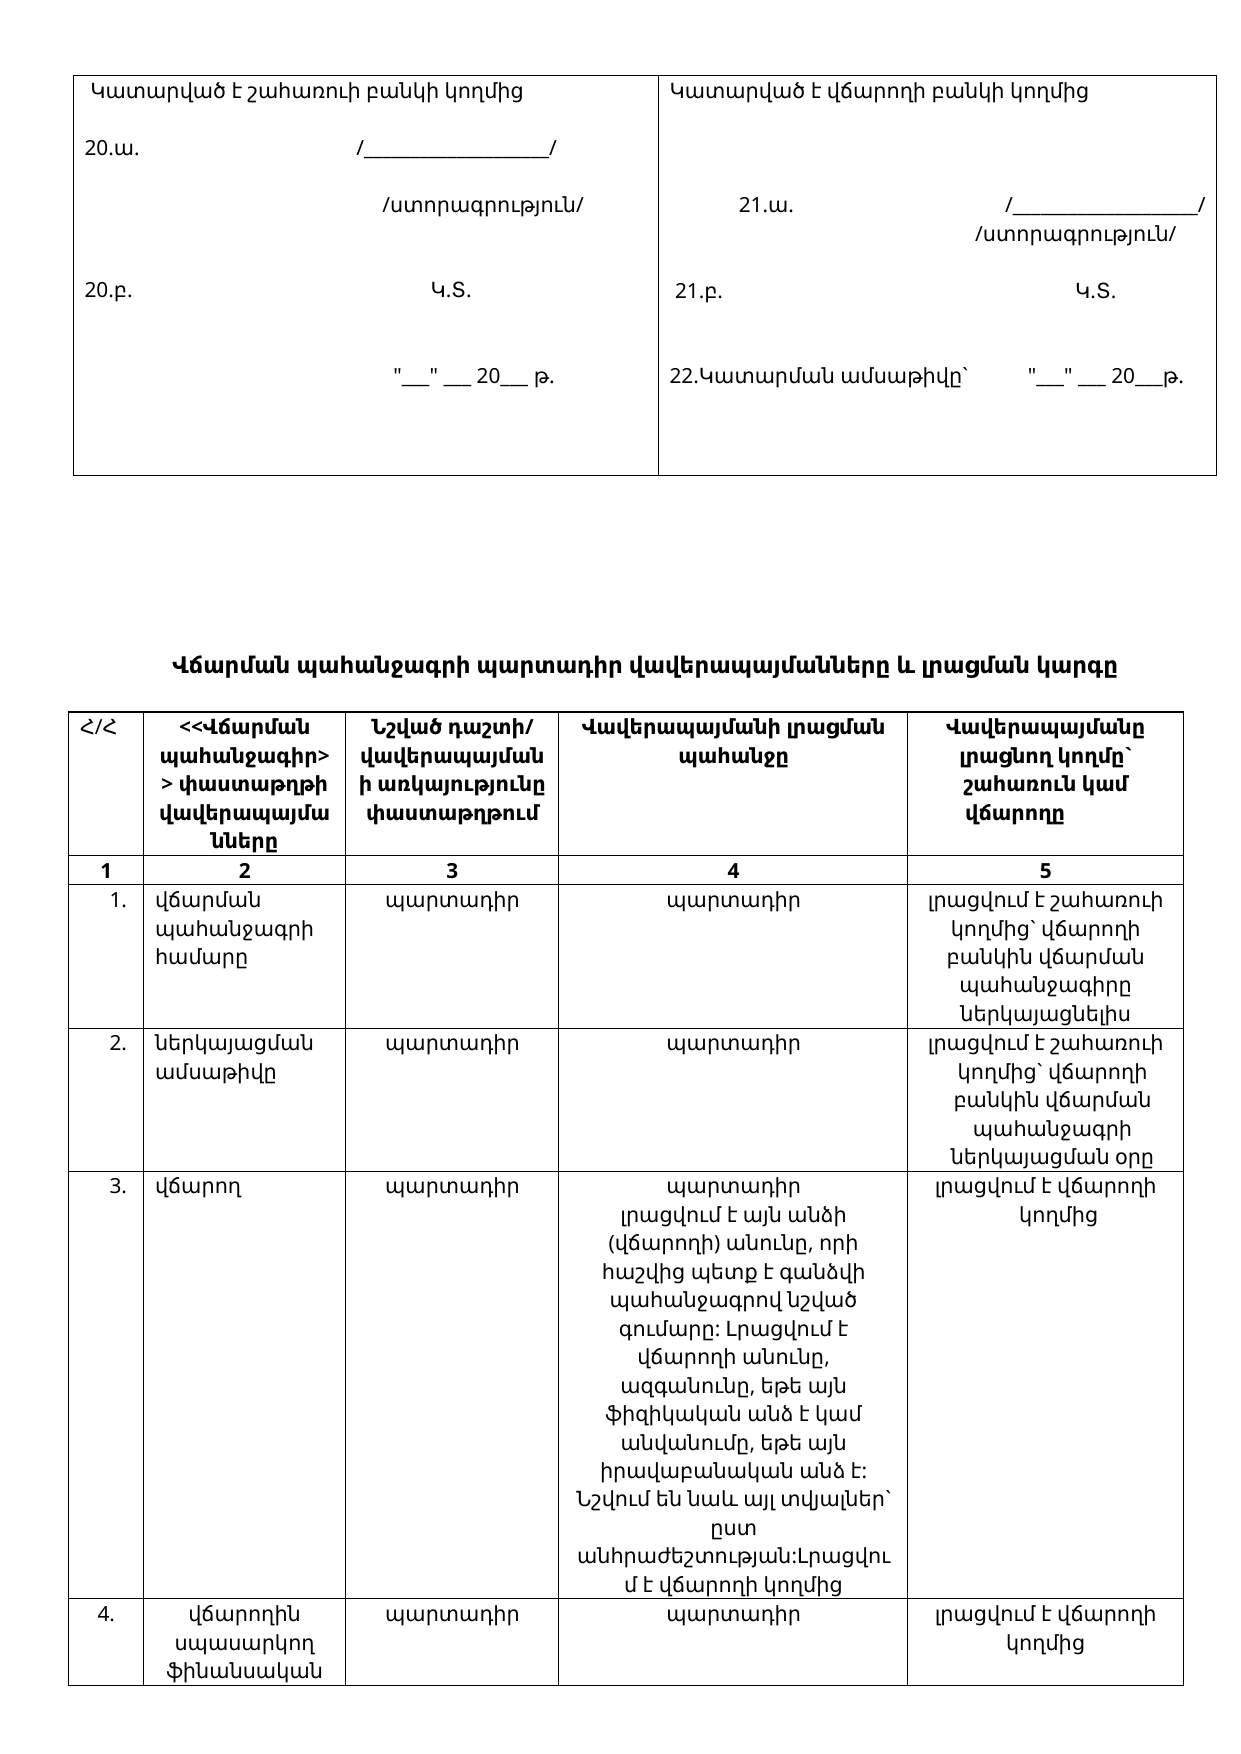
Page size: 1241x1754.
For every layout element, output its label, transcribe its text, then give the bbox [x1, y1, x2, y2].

table_cell պարտադիր [559, 885, 907, 1027]
table_cell 4 [559, 856, 907, 884]
text Վճարման պահանջագրի պարտադիր վավերապայմանները և լրացման կարգը [118, 649, 1171, 680]
table_cell պարտադիր [559, 1029, 907, 1171]
table_cell լրացվում է շահառուի կողմից` վճարողի բանկին վճարման պահանջագրի ներկայացման օրը [908, 1029, 1183, 1171]
table_header <<Վճարման պահանջագիր>> փաստաթղթի վավերապայմանները [144, 713, 345, 855]
table_cell պարտադիր [346, 1029, 558, 1171]
table_cell 3 [346, 856, 558, 884]
table_cell պարտադիր [346, 1599, 558, 1684]
table_cell պարտադիր [346, 885, 558, 1027]
table_cell ներկայացման ամսաթիվը [144, 1029, 345, 1171]
table_cell վճարող [144, 1172, 345, 1598]
table_header Վավերապայմանը լրացնող կողմը` շահառուն կամ վճարողը [908, 713, 1183, 855]
table_cell 1 [69, 856, 143, 884]
table_cell 2 [144, 856, 345, 884]
table_cell [69, 885, 143, 1027]
table_cell 4. [69, 1599, 143, 1684]
table_cell պարտադիր [559, 1599, 907, 1684]
table_cell Կատարված է վճարողի բանկի կողմից 21.ա. /____________________/ /ստորագրություն/ 21.բ. Կ.Տ. 22.Կատարման ամսաթիվը` "___" ___ 20___թ. [659, 76, 1216, 475]
table_cell լրացվում է վճարողի կողմից [908, 1172, 1183, 1598]
table_cell [69, 1172, 143, 1598]
table_cell լրացվում է շահառուի կողմից` վճարողի բանկին վճարման պահանջագիրը ներկայացնելիս [908, 885, 1183, 1027]
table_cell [144, 1599, 345, 1684]
table_cell [69, 1029, 143, 1171]
table_cell պարտադիր [346, 1172, 558, 1598]
table_header Հ/Հ [69, 713, 143, 855]
table_header Վավերապայմանի լրացման պահանջը [559, 713, 907, 855]
table_cell Կատարված է շահառուի բանկի կողմից 20.ա. /____________________/ /ստորագրություն/ 20.բ. Կ.Տ. "___" ___ 20___ թ. [74, 76, 658, 475]
table_cell վճարման պահանջագրի համարը [144, 885, 345, 1027]
table_header Նշված դաշտի/ վավերապայմանի առկայությունը փաստաթղթում [346, 713, 558, 855]
table_cell պարտադիր լրացվում է այն անձի (վճարողի) անունը, որի հաշվից պետք է գանձվի պահանջագրով նշված գումարը: Լրացվում է վճարողի անունը, ազգանունը, եթե այն ֆիզիկական անձ է կամ անվանումը, եթե այն իրավաբանական անձ է: Նշվում են նաև այլ տվյալներ` ըստ անհրաժեշտության:Լրացվում է վճարողի կողմից [559, 1172, 907, 1598]
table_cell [908, 1599, 1183, 1684]
table_cell 5 [908, 856, 1183, 884]
